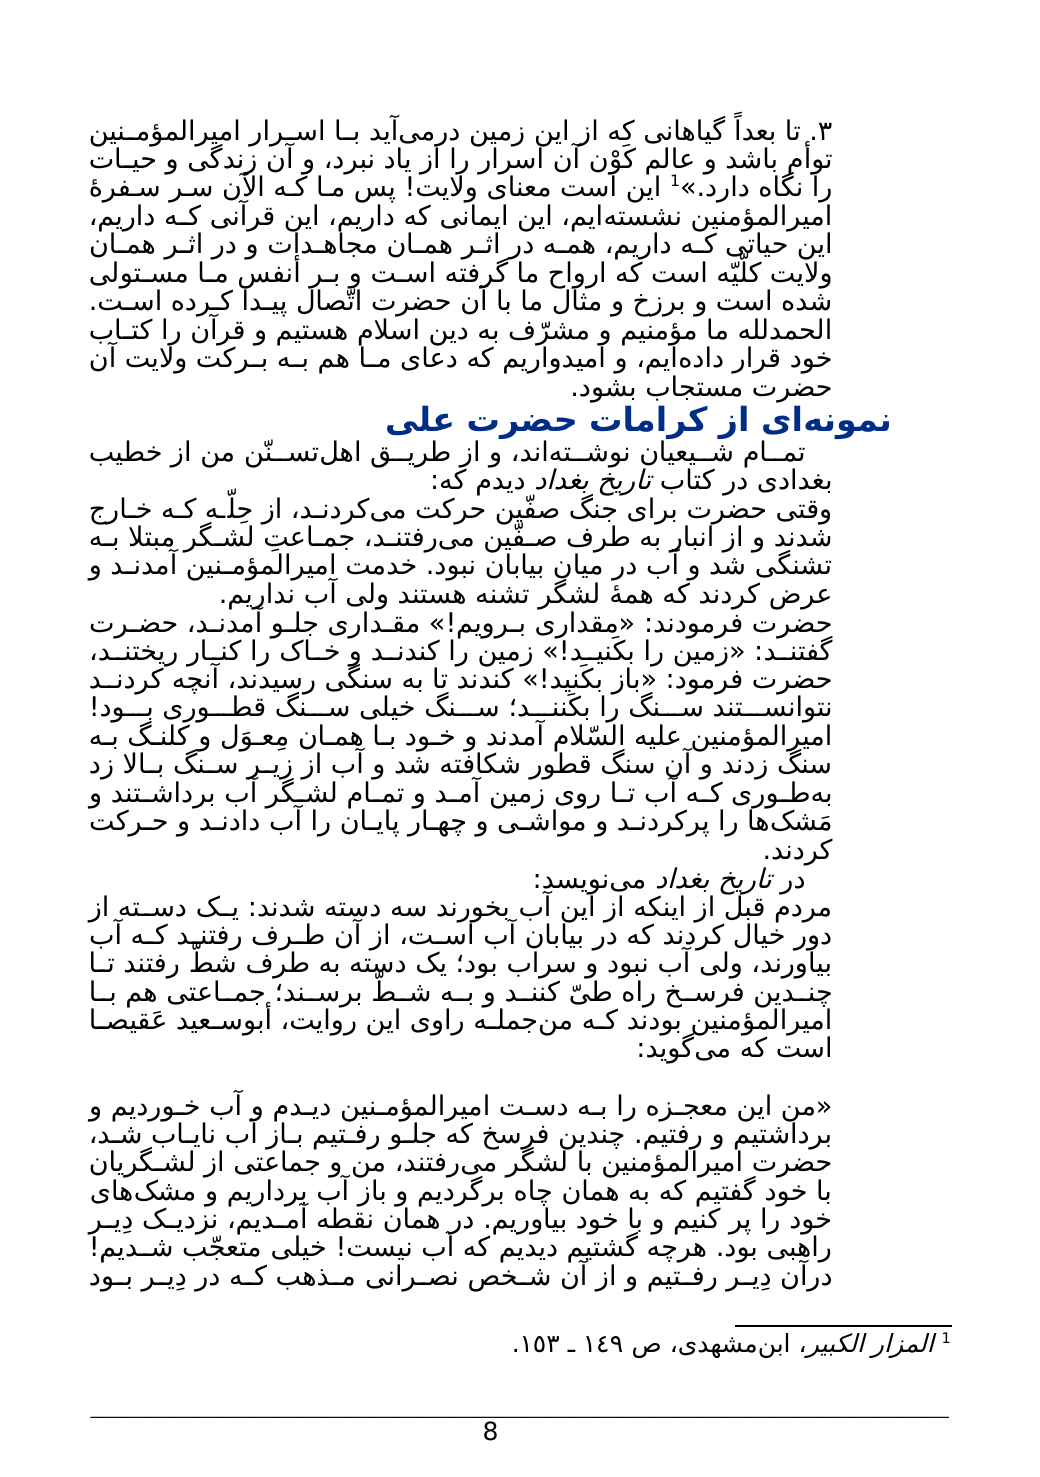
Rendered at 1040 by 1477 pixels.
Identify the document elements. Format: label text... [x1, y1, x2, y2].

text حضرت فرمودند: «مقداری برویم!» مقداری جلو آمدند، حضرت گفتند: «زمین را بکَنید!» زمین را کندند و خاک را کنار ریختند، حضرت فرمود: «باز بکَنید!» کندند تا به سنگی رسیدند، آنچه کردند نتوانستند سنگ را بکَنند؛ سنگ خیلی سنگ قطوری بود! امیرالمؤمنین علیه السّلام آمدند و خود با همان مِعوَل و کلنگ به سنگ زدند و آن سنگ قطور شکافته شد و آب از زیر سنگ بالا زد به‌طوری که آب تا روی زمین آمد و تمام لشگر آب برداشتند و مَشک‌ها را پرکردند و مواشی و چهار پایان را آب دادند و حرکت کردند. [89, 610, 833, 866]
text تمام شیعیان نوشته‌اند، و از طریق اهل‌تسنّن من از خطیب بغدادی در کتاب تاریخ بغداد دیدم که: [89, 439, 833, 496]
subtitle نمونه‌ای از کرامات حضرت علی [148, 402, 892, 439]
text مردم قبل از اینکه از این آب بخورند سه دسته شدند: یک دسته از دور خیال کردند که در بیابان آب است، از آن طرف رفتند که آب بیاورند، ولی آب نبود و سراب بود؛ یک دسته به طرف شطّ رفتند تا چندین فرسخ راه طیّ کنند و به شطّ برسند؛ جماعتی هم با امیرالمؤمنین بودند که من‌جمله راوی این روایت، أبوسعید عَقیصا است که می‌گوید: [89, 894, 833, 1064]
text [89, 1093, 833, 1292]
text ٣. تا بعداً گیاهانی که از این زمین درمی‌آید با اسرار امیرالمؤمنین توأم باشد و عالم کَوْن آن اسرار را از یاد نبرد، و آن زندگی و حیات را نگاه دارد.» این است معنای ولایت! پس ما که الآن سر سفرۀ امیرالمؤمنین نشسته‌ایم، این ایمانی که داریم، این قرآنی که داریم، این حیاتی که داریم، همه در اثر همان مجاهدات و در اثر همان ولایت کلّیّه است که ارواح ما گرفته است و بر أنفس ما مستولی شده است و برزخ و مثال ما با آن حضرت اتّصال پیدا کرده است. الحمدلله ما مؤمنیم و مشرّف به دین اسلام هستیم و قرآن را کتاب خود قرار داده‌ایم، و امیدواریم که دعای ما هم به برکت ولایت آن حضرت مستجاب بشود. [89, 118, 833, 402]
text وقتی حضرت برای جنگ صفّین حرکت می‌کردند، از حِلّه که خارج شدند و از انبار به طرف صفّین می‌رفتند، جماعتِ لشگر مبتلا به تشنگی شد و آب در میان بیابان نبود. خدمت امیرالمؤمنین آمدند و عرض کردند که همۀ لشگر تشنه هستند ولی آب نداریم. [89, 496, 833, 610]
text در تاریخ بغداد می‌نویسد: [89, 866, 833, 894]
